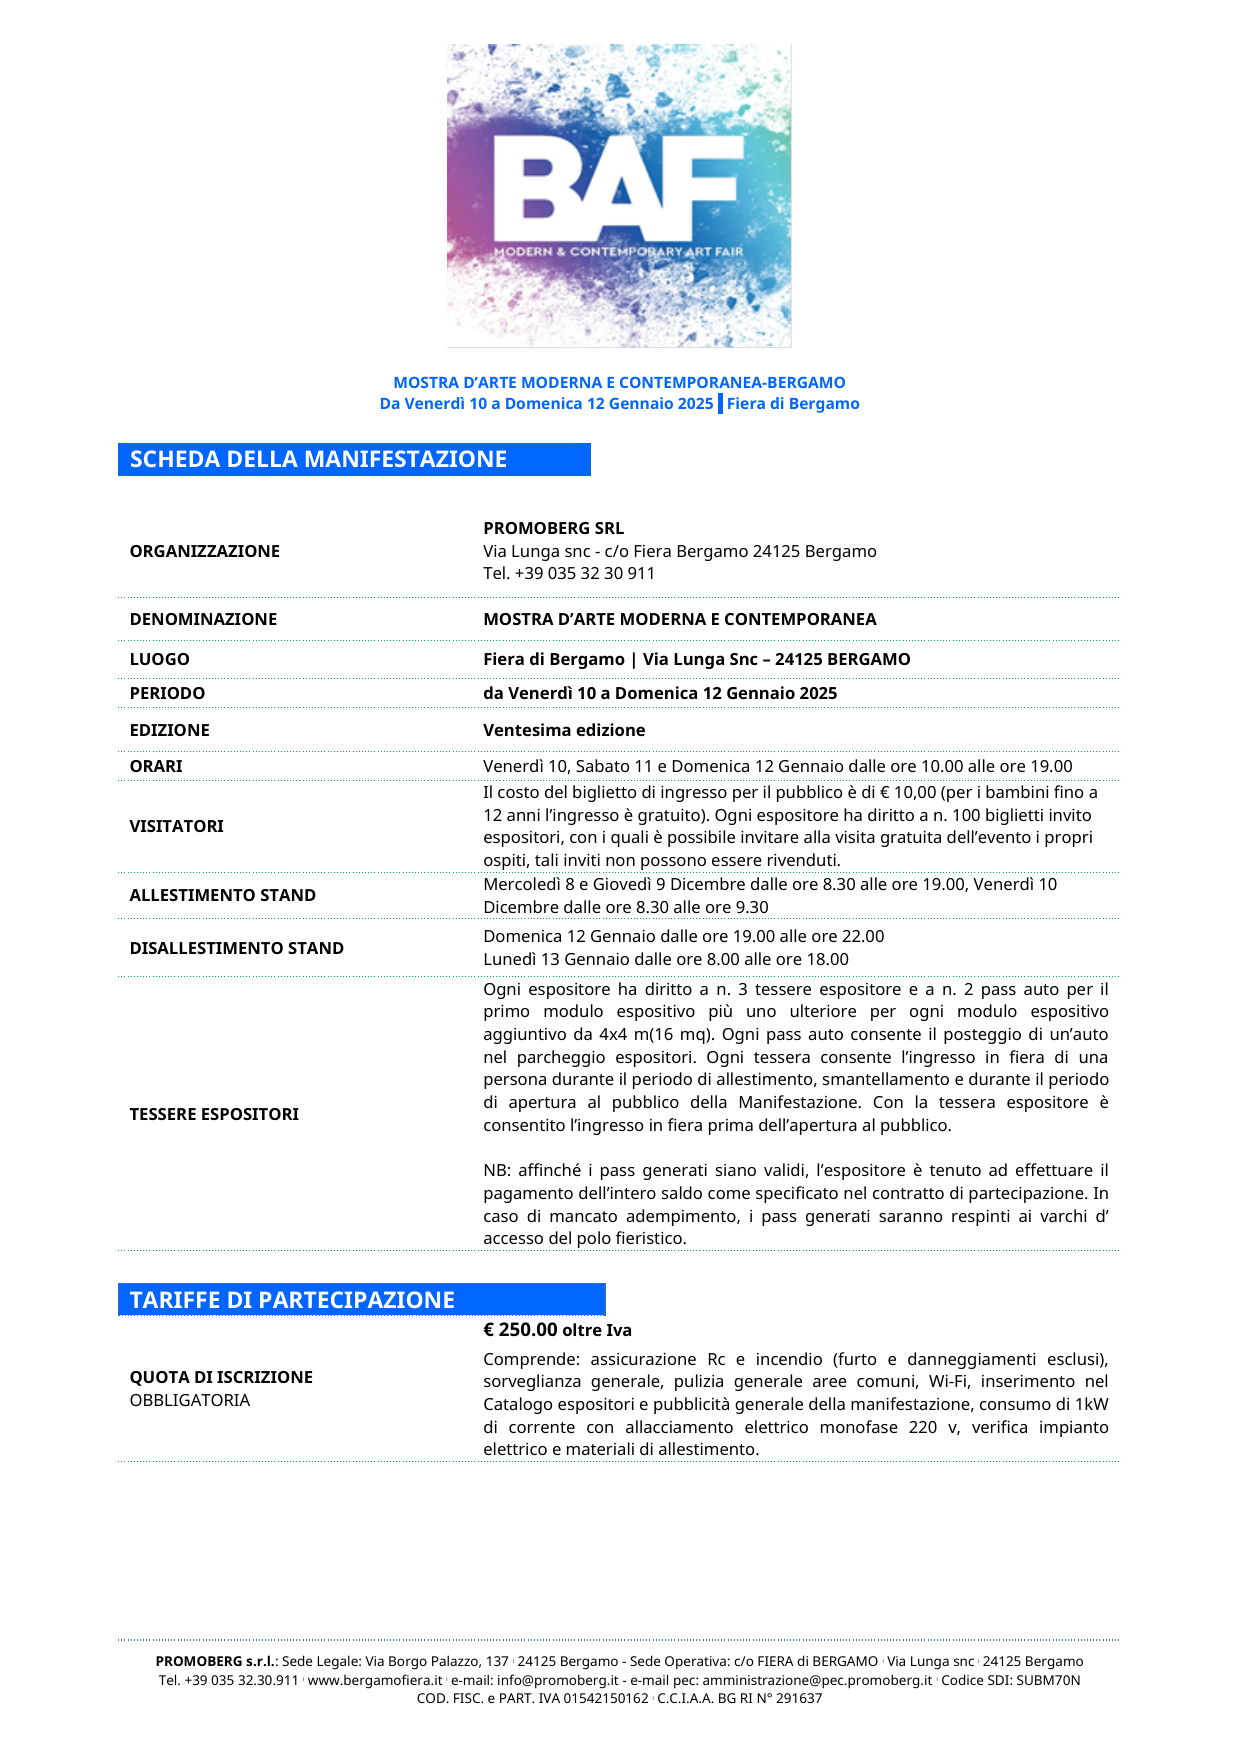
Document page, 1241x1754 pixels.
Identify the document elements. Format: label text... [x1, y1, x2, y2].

table_cell LUOGO [118, 640, 472, 678]
table_cell ORARI [118, 751, 472, 780]
table_cell QUOTA DI ISCRIZIONE OBBLIGATORIA [118, 1315, 472, 1461]
table_cell EDIZIONE [118, 707, 472, 751]
table_cell DISALLESTIMENTO STAND [118, 918, 472, 976]
picture [447, 44, 793, 351]
table_cell Venerdì 10, Sabato 11 e Domenica 12 Gennaio dalle ore 10.00 alle ore 19.00 [472, 751, 1121, 780]
table_header TARIFFE DI PARTECIPAZIONE [119, 1284, 604, 1315]
table_cell PERIODO [118, 678, 472, 707]
table_cell Mercoledì 8 e Giovedì 9 Dicembre dalle ore 8.30 alle ore 19.00, Venerdì 10 Dicembre dalle ore 8.30 alle ore 9.30 [472, 872, 1121, 918]
table_cell MOSTRA D’ARTE MODERNA E CONTEMPORANEA [472, 597, 1121, 640]
table_cell TESSERE ESPOSITORI [118, 976, 472, 1250]
table_header PROMOBERG SRL Via Lunga snc - c/o Fiera Bergamo 24125 Bergamo Tel. +39 035 32 30 911 [472, 505, 1121, 597]
table_cell Ogni espositore ha diritto a n. 3 tessere espositore e a n. 2 pass auto per il primo modulo espositivo più uno ulteriore per ogni modulo espositivo aggiuntivo da 4x4 m(16 mq). Ogni pass auto consente il posteggio di un’auto nel parcheggio espositori. Ogni tessera consente l’ingresso in fiera di una persona durante il periodo di allestimento, smantellamento e durante il periodo di apertura al pubblico della Manifestazione. Con la tessera espositore è consentito l’ingresso in fiera prima dell’apertura al pubblico. NB: affinché i pass generati siano validi, l’espositore è tenuto ad effettuare il pagamento dell’intero saldo come specificato nel contratto di partecipazione. In caso di mancato adempimento, i pass generati saranno respinti ai varchi d’ accesso del polo fieristico. [472, 976, 1121, 1250]
table_cell ALLESTIMENTO STAND [118, 872, 472, 918]
table_cell € 250.00 oltre Iva Comprende: assicurazione Rc e incendio (furto e danneggiamenti esclusi), sorveglianza generale, pulizia generale aree comuni, Wi-Fi, inserimento nel Catalogo espositori e pubblicità generale della manifestazione, consumo di 1kW di corrente con allacciamento elettrico monofase 220 v, verifica impianto elettrico e materiali di allestimento. [472, 1315, 1121, 1461]
table_cell VISITATORI [118, 780, 472, 872]
table_header SCHEDA DELLA MANIFESTAZIONE [119, 444, 590, 475]
table_cell Fiera di Bergamo | Via Lunga Snc – 24125 BERGAMO [472, 640, 1121, 678]
table_cell Domenica 12 Gennaio dalle ore 19.00 alle ore 22.00 Lunedì 13 Gennaio dalle ore 8.00 alle ore 18.00 [472, 918, 1121, 976]
table_cell DENOMINAZIONE [118, 597, 472, 640]
table_cell da Venerdì 10 a Domenica 12 Gennaio 2025 [472, 678, 1121, 707]
table_cell Il costo del biglietto di ingresso per il pubblico è di € 10,00 (per i bambini fino a 12 anni l’ingresso è gratuito). Ogni espositore ha diritto a n. 100 biglietti invito espositori, con i quali è possibile invitare alla visita gratuita dell’evento i propri ospiti, tali inviti non possono essere rivenduti. [472, 780, 1121, 872]
table_cell Ventesima edizione [472, 707, 1121, 751]
table_header ORGANIZZAZIONE [118, 505, 472, 597]
